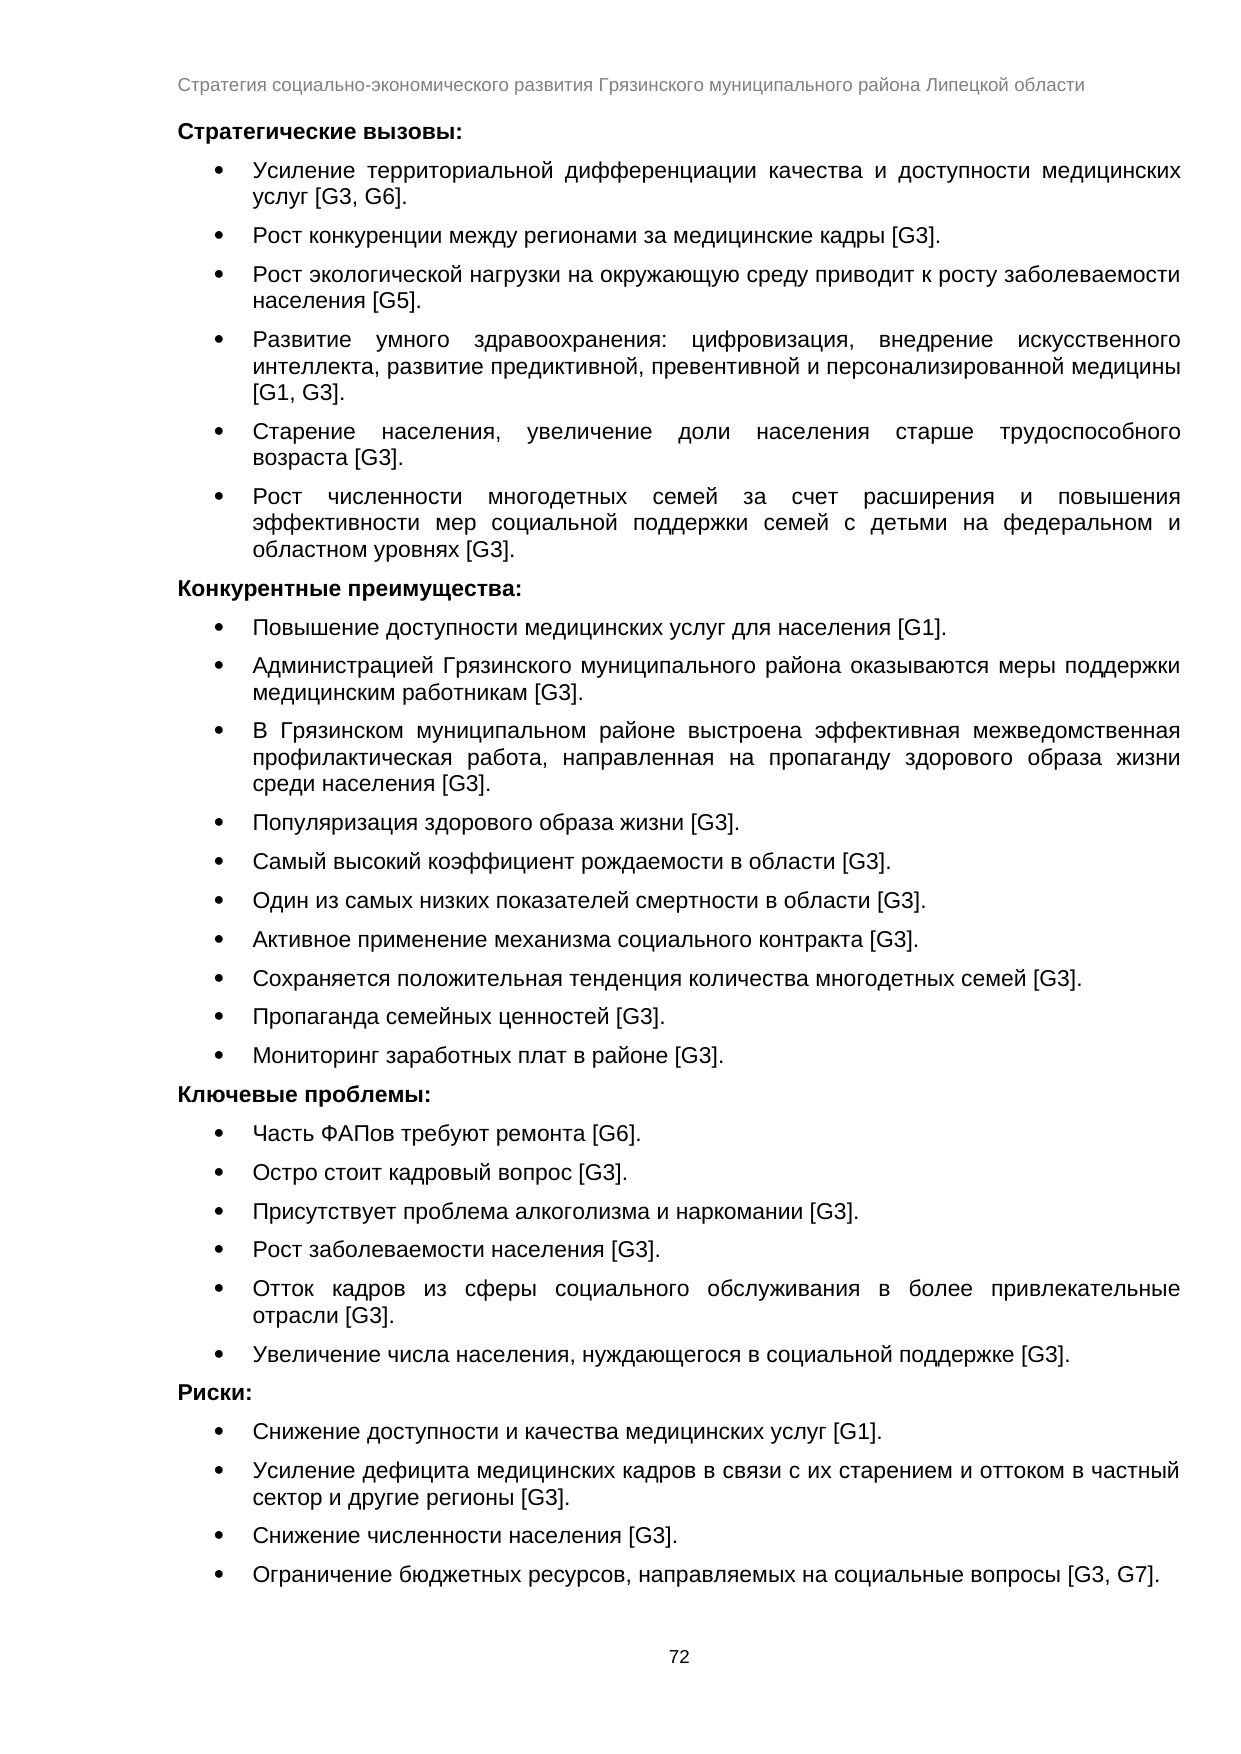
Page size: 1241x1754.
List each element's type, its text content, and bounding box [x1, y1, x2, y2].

text Пропаганда семейных ценностей [G3]. [215, 1003, 1181, 1030]
text Один из самых низких показателей смертности в области [G3]. [215, 887, 1181, 913]
text Присутствует проблема алкоголизма и наркомании [G3]. [215, 1198, 1181, 1224]
text Активное применение механизма социального контракта [G3]. [215, 926, 1181, 952]
text Конкурентные преимущества: [177, 574, 1181, 601]
text Развитие умного здравоохранения: цифровизация, внедрение искусственного интеллекта, развитие предиктивной, превентивной и персонализированной медицины [G1, G3]. [215, 326, 1181, 405]
text Стратегические вызовы: [177, 118, 1181, 144]
text Часть ФАПов требуют ремонта [G6]. [215, 1120, 1181, 1146]
text Самый высокий коэффициент рождаемости в области [G3]. [215, 848, 1181, 874]
text Администрацией Грязинского муниципального района оказываются меры поддержки медицинским работникам [G3]. [215, 652, 1181, 705]
text Рост экологической нагрузки на окружающую среду приводит к росту заболеваемости населения [G5]. [215, 261, 1181, 314]
text Отток кадров из сферы социального обслуживания в более привлекательные отрасли [G3]. [215, 1275, 1181, 1328]
text Сохраняется положительная тенденция количества многодетных семей [G3]. [215, 964, 1181, 991]
text В Грязинском муниципальном районе выстроена эффективная межведомственная профилактическая работа, направленная на пропаганду здорового образа жизни среди населения [G3]. [215, 717, 1181, 797]
text Риски: [177, 1379, 1181, 1406]
text Снижение численности населения [G3]. [215, 1522, 1181, 1549]
text Популяризация здорового образа жизни [G3]. [215, 809, 1181, 835]
text Рост численности многодетных семей за счет расширения и повышения эффективности мер социальной поддержки семей с детьми на федеральном и областном уровнях [G3]. [215, 483, 1181, 562]
text Старение населения, увеличение доли населения старше трудоспособного возраста [G3]. [215, 418, 1181, 471]
text Усиление территориальной дифференциации качества и доступности медицинских услуг [G3, G6]. [215, 157, 1181, 210]
text Ограничение бюджетных ресурсов, направляемых на социальные вопросы [G3, G7]. [215, 1561, 1181, 1587]
text Остро стоит кадровый вопрос [G3]. [215, 1159, 1181, 1185]
text Усиление дефицита медицинских кадров в связи с их старением и оттоком в частный сектор и другие регионы [G3]. [215, 1457, 1181, 1510]
text Рост заболеваемости населения [G3]. [215, 1236, 1181, 1263]
text Повышение доступности медицинских услуг для населения [G1]. [215, 613, 1181, 640]
text Увеличение числа населения, нуждающегося в социальной поддержке [G3]. [215, 1341, 1181, 1367]
text Ключевые проблемы: [177, 1081, 1181, 1107]
text Мониторинг заработных плат в районе [G3]. [215, 1042, 1181, 1068]
text Рост конкуренции между регионами за медицинские кадры [G3]. [215, 222, 1181, 248]
text Снижение доступности и качества медицинских услуг [G1]. [215, 1418, 1181, 1444]
